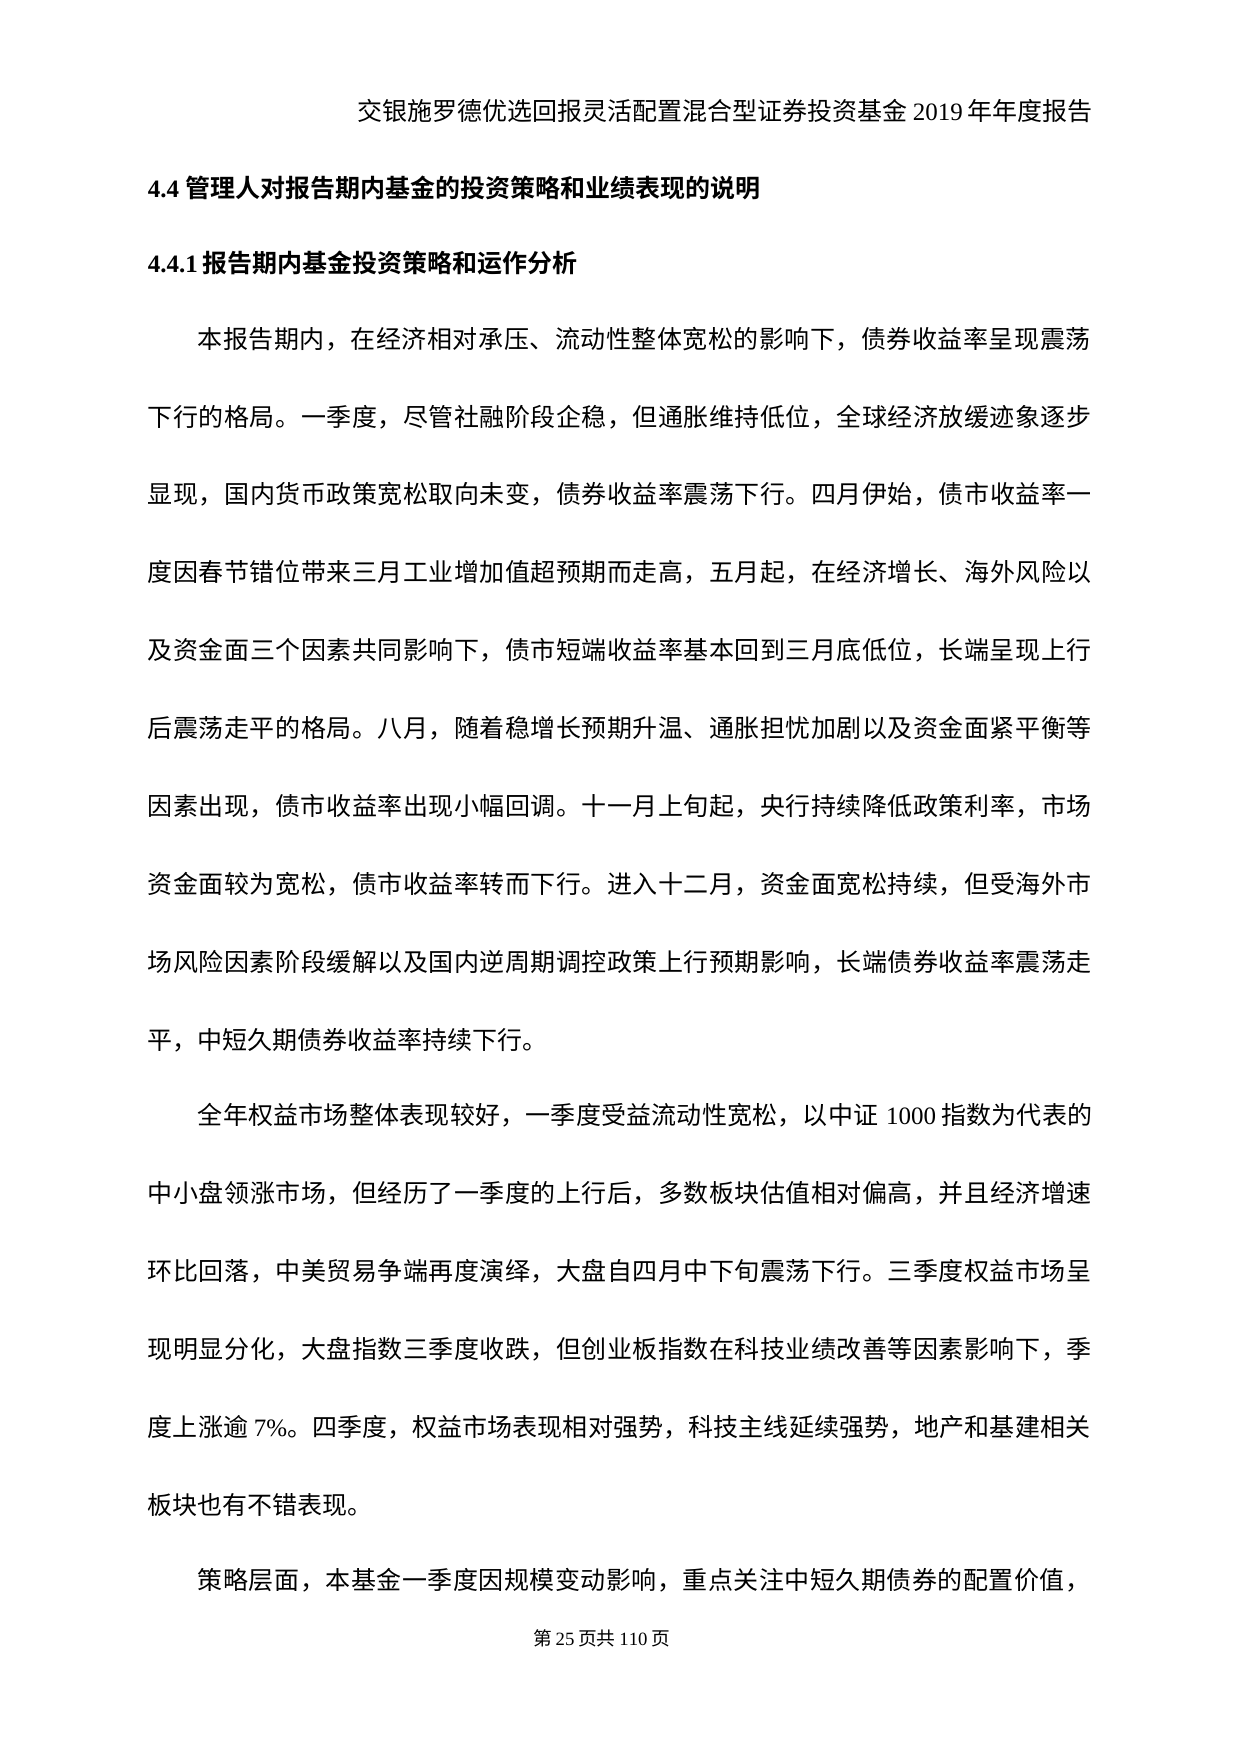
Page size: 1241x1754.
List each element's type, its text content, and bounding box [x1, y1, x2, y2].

text 全年权益市场整体表现较好，一季度受益流动性宽松，以中证1000指数为代表的中小盘领涨市场，但经历了一季度的上行后，多数板块估值相对偏高，并且经济增速环比回落，中美贸易争端再度演绎，大盘自四月中下旬震荡下行。三季度权益市场呈现明显分化，大盘指数三季度收跌，但创业板指数在科技业绩改善等因素影响下，季度上涨逾7%。四季度，权益市场表现相对强势，科技主线延续强势，地产和基建相关板块也有不错表现。 [148, 1081, 1092, 1536]
text 4.4.1报告期内基金投资策略和运作分析 [148, 229, 1092, 294]
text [148, 1546, 1092, 1611]
subtitle 4.4 管理人对报告期内基金的投资策略和业绩表现的说明 [148, 154, 1092, 219]
text 本报告期内，在经济相对承压、流动性整体宽松的影响下，债券收益率呈现震荡下行的格局。一季度，尽管社融阶段企稳，但通胀维持低位，全球经济放缓迹象逐步显现，国内货币政策宽松取向未变，债券收益率震荡下行。四月伊始，债市收益率一度因春节错位带来三月工业增加值超预期而走高，五月起，在经济增长、海外风险以及资金面三个因素共同影响下，债市短端收益率基本回到三月底低位，长端呈现上行后震荡走平的格局。八月，随着稳增长预期升温、通胀担忧加剧以及资金面紧平衡等因素出现，债市收益率出现小幅回调。十一月上旬起，央行持续降低政策利率，市场资金面较为宽松，债市收益率转而下行。进入十二月，资金面宽松持续，但受海外市场风险因素阶段缓解以及国内逆周期调控政策上行预期影响，长端债券收益率震荡走平，中短久期债券收益率持续下行。 [148, 305, 1092, 1071]
